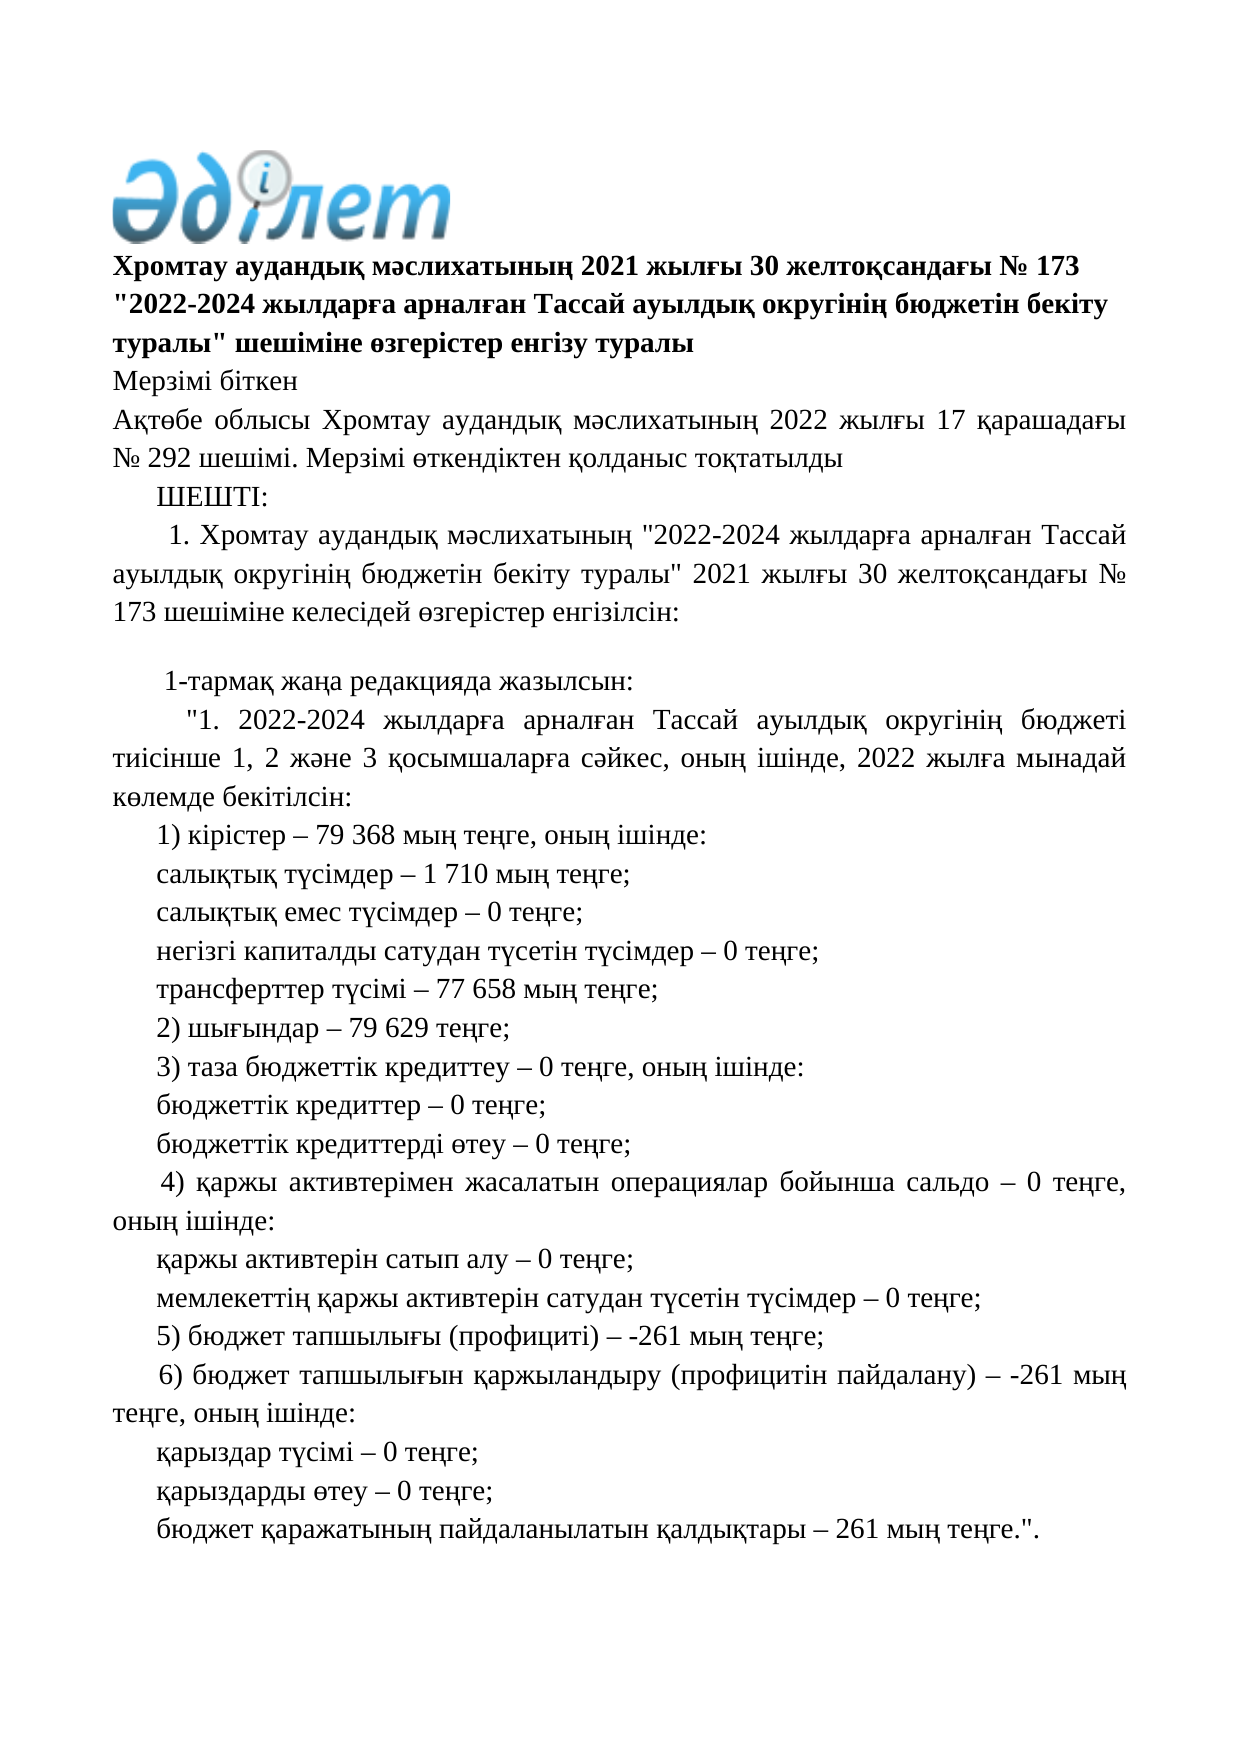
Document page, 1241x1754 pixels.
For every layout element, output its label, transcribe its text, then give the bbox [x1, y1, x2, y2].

text Хромтау аудандық мәслихатының 2021 жылғы 30 желтоқсандағы № 173 "2022-2024 жылдарға арналған Тассай ауылдық округінің бюджетін бекіту туралы" шешіміне өзгерістер енгізу туралы [112, 248, 1128, 358]
text қарыздарды өтеу – 0 теңге; [112, 1473, 1128, 1506]
text салықтық түсімдер – 1 710 мың теңге; [112, 856, 1128, 889]
text бюджеттік кредиттерді өтеу – 0 теңге; [112, 1126, 1128, 1159]
text Ақтөбе облысы Хромтау аудандық мәслихатының 2022 жылғы 17 қарашадағы № 292 шешімі. Мерзімі өткендіктен қолданыс тоқтатылды [112, 402, 1128, 474]
text бюджет қаражатының пайдаланылатын қалдықтары – 261 мың теңге.". [112, 1511, 1128, 1545]
text мемлекеттің қаржы активтерін сатудан түсетін түсімдер – 0 теңге; [112, 1280, 1128, 1313]
text 5) бюджет тапшылығы (профициті) – -261 мың теңге; [112, 1318, 1128, 1352]
text Мерзімі біткен [112, 363, 1128, 397]
text 1. Хромтау аудандық мәслихатының "2022-2024 жылдарға арналған Тассай ауылдық округінің бюджетін бекіту туралы" 2021 жылғы 30 желтоқсандағы № 173 шешіміне келесідей өзгерістер енгізілсін: [112, 517, 1128, 628]
text 1) кірістер – 79 368 мың теңге, оның ішінде: [112, 817, 1128, 851]
text қаржы активтерiн сатып алу – 0 теңге; [112, 1241, 1128, 1275]
text қарыздар түсімі – 0 теңге; [112, 1434, 1128, 1468]
text бюджеттік кредиттер – 0 теңге; [112, 1087, 1128, 1121]
text "1. 2022-2024 жылдарға арналған Тассай ауылдық округінің бюджеті тиісінше 1, 2 және 3 қосымшаларға сәйкес, оның ішінде, 2022 жылға мынадай көлемде бекітілсін: [112, 702, 1128, 812]
text негізгі капиталды сатудан түсетін түсімдер – 0 теңге; [112, 933, 1128, 967]
text 6) бюджет тапшылығын қаржыландыру (профицитін пайдалану) – -261 мың теңге, оның ішінде: [112, 1357, 1128, 1429]
picture [112, 150, 451, 244]
text трансферттер түсімі – 77 658 мың теңге; [112, 972, 1128, 1005]
text 4) қаржы активтерiмен жасалатын операциялар бойынша сальдо – 0 теңге, оның ішінде: [112, 1164, 1128, 1236]
text 2) шығындар – 79 629 теңге; [112, 1010, 1128, 1044]
text ШЕШТІ: [112, 479, 1128, 512]
text салықтық емес түсімдер – 0 теңге; [112, 894, 1128, 928]
text 3) таза бюджеттік кредиттеу – 0 теңге, оның ішінде: [112, 1049, 1128, 1082]
text 1-тармақ жаңа редакцияда жазылсын: [112, 663, 1128, 697]
